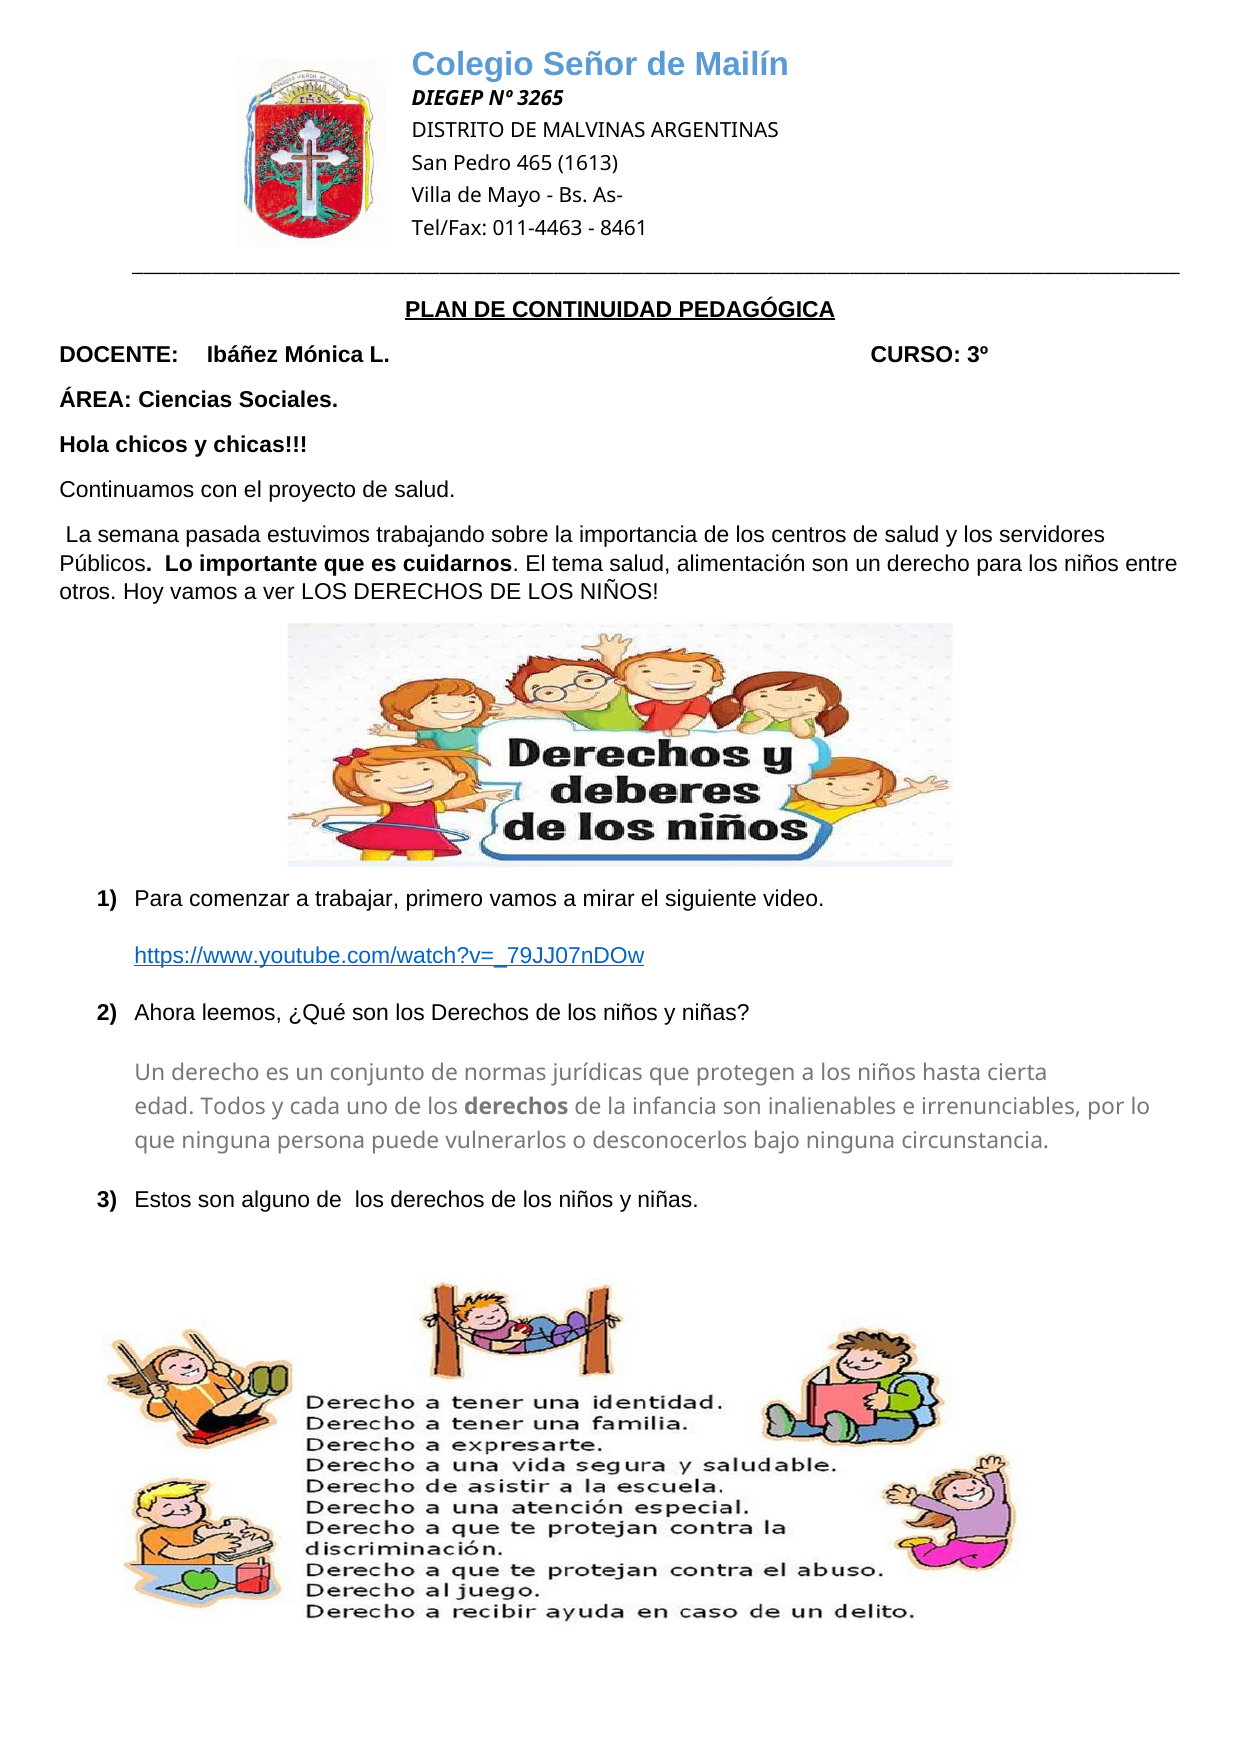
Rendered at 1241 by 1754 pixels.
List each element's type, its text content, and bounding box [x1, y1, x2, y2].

picture [59, 1230, 1073, 1680]
text Hola chicos y chicas!!! [59, 431, 1181, 457]
text ____________________________________________________________________________________________ [59, 59, 1181, 277]
picture [235, 59, 386, 247]
text DOCENTE: Ibáñez Mónica L. CURSO: 3º [59, 341, 1181, 367]
text Continuamos con el proyecto de salud. [59, 476, 1181, 502]
text ÁREA: Ciencias Sociales. [59, 386, 1181, 412]
list https://www.youtube.com/watch?v=_79JJ07nDOw [134, 942, 1181, 969]
list Un derecho es un conjunto de normas jurídicas que protegen a los niños hasta cierta edad. Todos y cada uno de los derechos de la infancia son inalienables e irrenunciables, por lo que ninguna persona puede vulnerarlos o desconocerlos bajo ninguna circunstancia. [134, 1056, 1181, 1155]
text PLAN DE CONTINUIDAD PEDAGÓGICA [59, 296, 1181, 322]
table_header Colegio Señor de Mailín DIEGEP Nº 3265 DISTRITO DE MALVINAS ARGENTINAS San Pedro 465 (1613) Villa de Mayo - Bs. As- Tel/Fax: 011-4463 - 8461 [400, 44, 840, 246]
text La semana pasada estuvimos trabajando sobre la importancia de los centros de salud y los servidores Públicos. Lo importante que es cuidarnos. El tema salud, alimentación son un derecho para los niños entre otros. Hoy vamos a ver LOS DERECHOS DE LOS NIÑOS! [59, 521, 1181, 604]
list Estos son alguno de los derechos de los niños y niñas. [97, 1186, 1181, 1212]
list Para comenzar a trabajar, primero vamos a mirar el siguiente video. [97, 885, 1181, 912]
picture [287, 623, 953, 867]
list Ahora leemos, ¿Qué son los Derechos de los niños y niñas? [97, 999, 1181, 1026]
